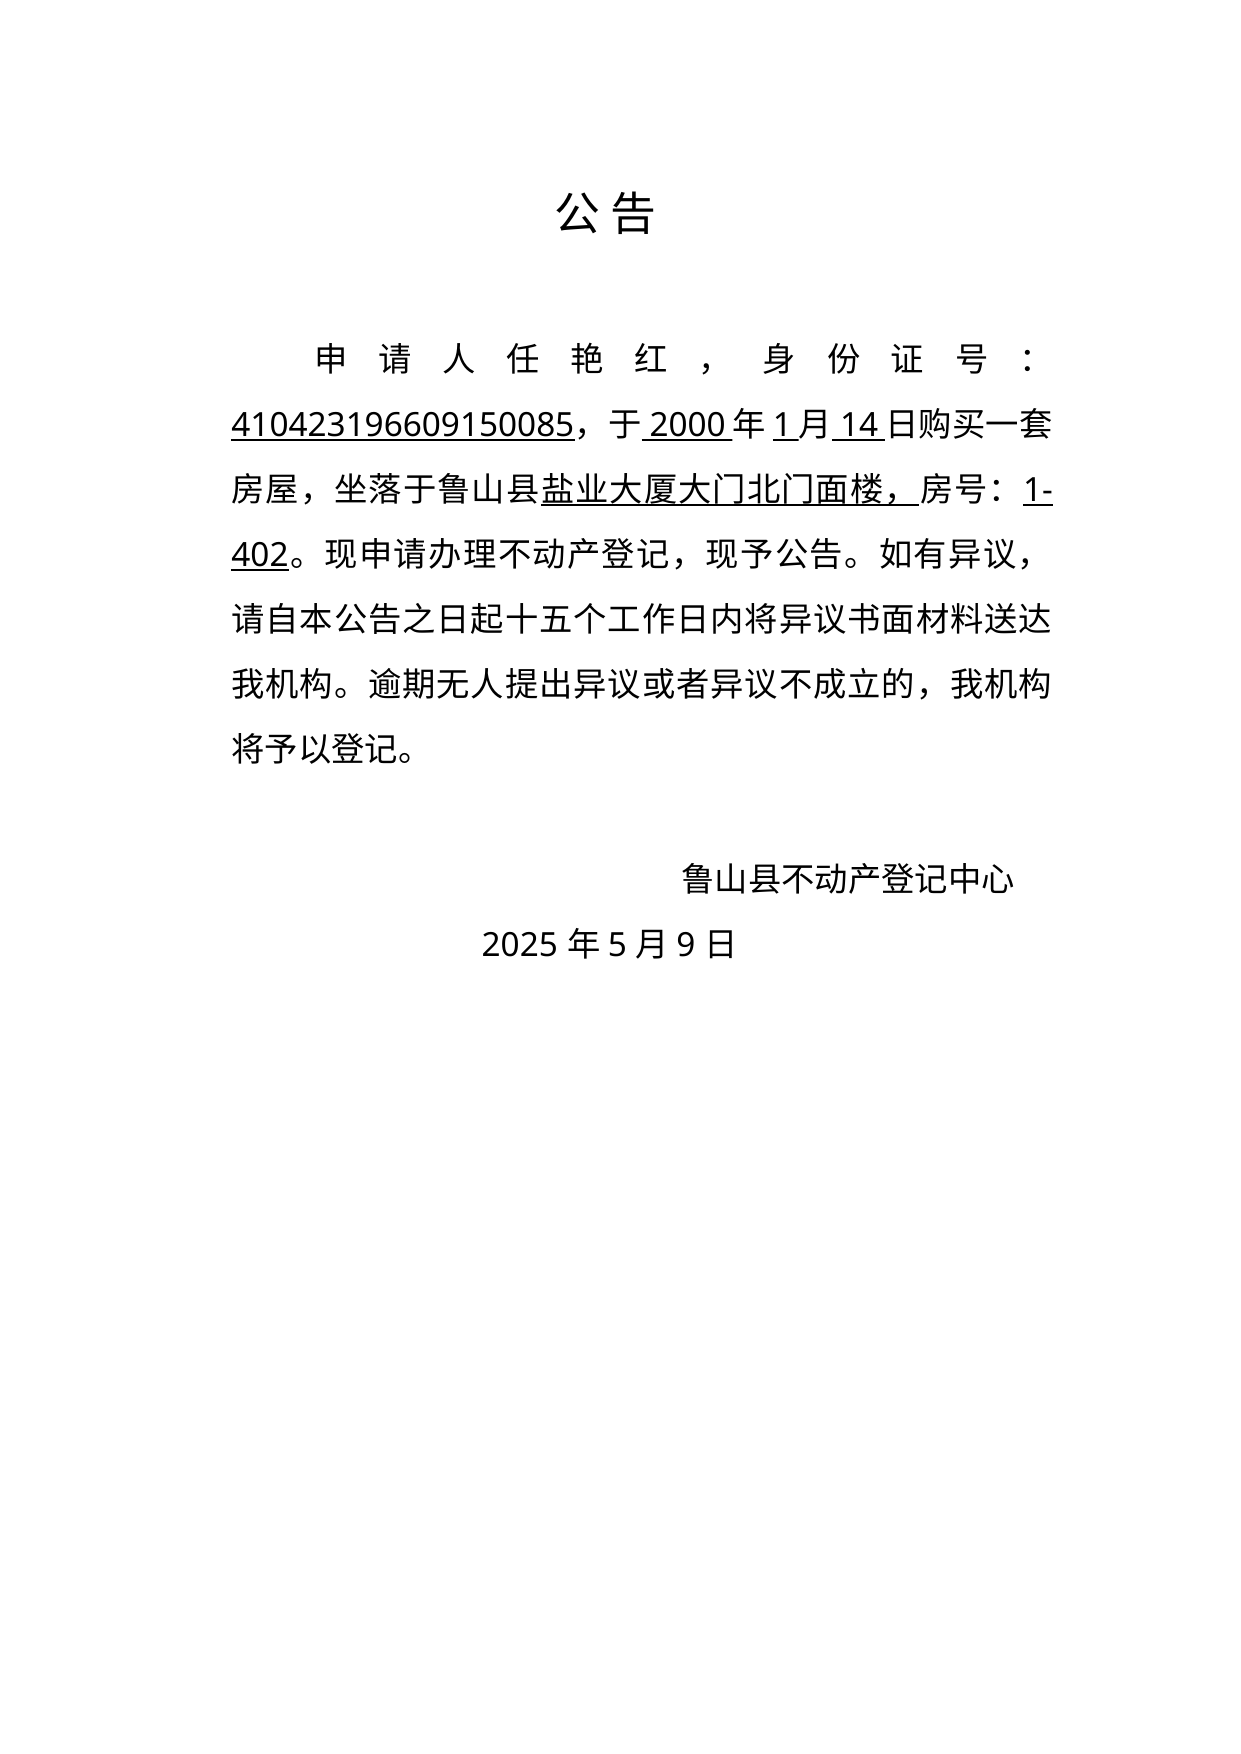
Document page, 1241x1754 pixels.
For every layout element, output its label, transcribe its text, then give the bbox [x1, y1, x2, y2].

text 鲁山县不动产登记中心 [231, 844, 1053, 909]
text 2025 年 5 月 9 日 [231, 909, 1053, 974]
text 申请人任艳红，身份证号：410423196609150085，于 2000年1月 14日购买一套房屋，坐落于鲁山县盐业大厦大门北门面楼，房号：1-402。现申请办理不动产登记，现予公告。如有异议，请自本公告之日起十五个工作日内将异议书面材料送达我机构。逾期无人提出异议或者异议不成立的，我机构将予以登记。 [231, 324, 1053, 779]
text 公 告 [187, 162, 1053, 259]
